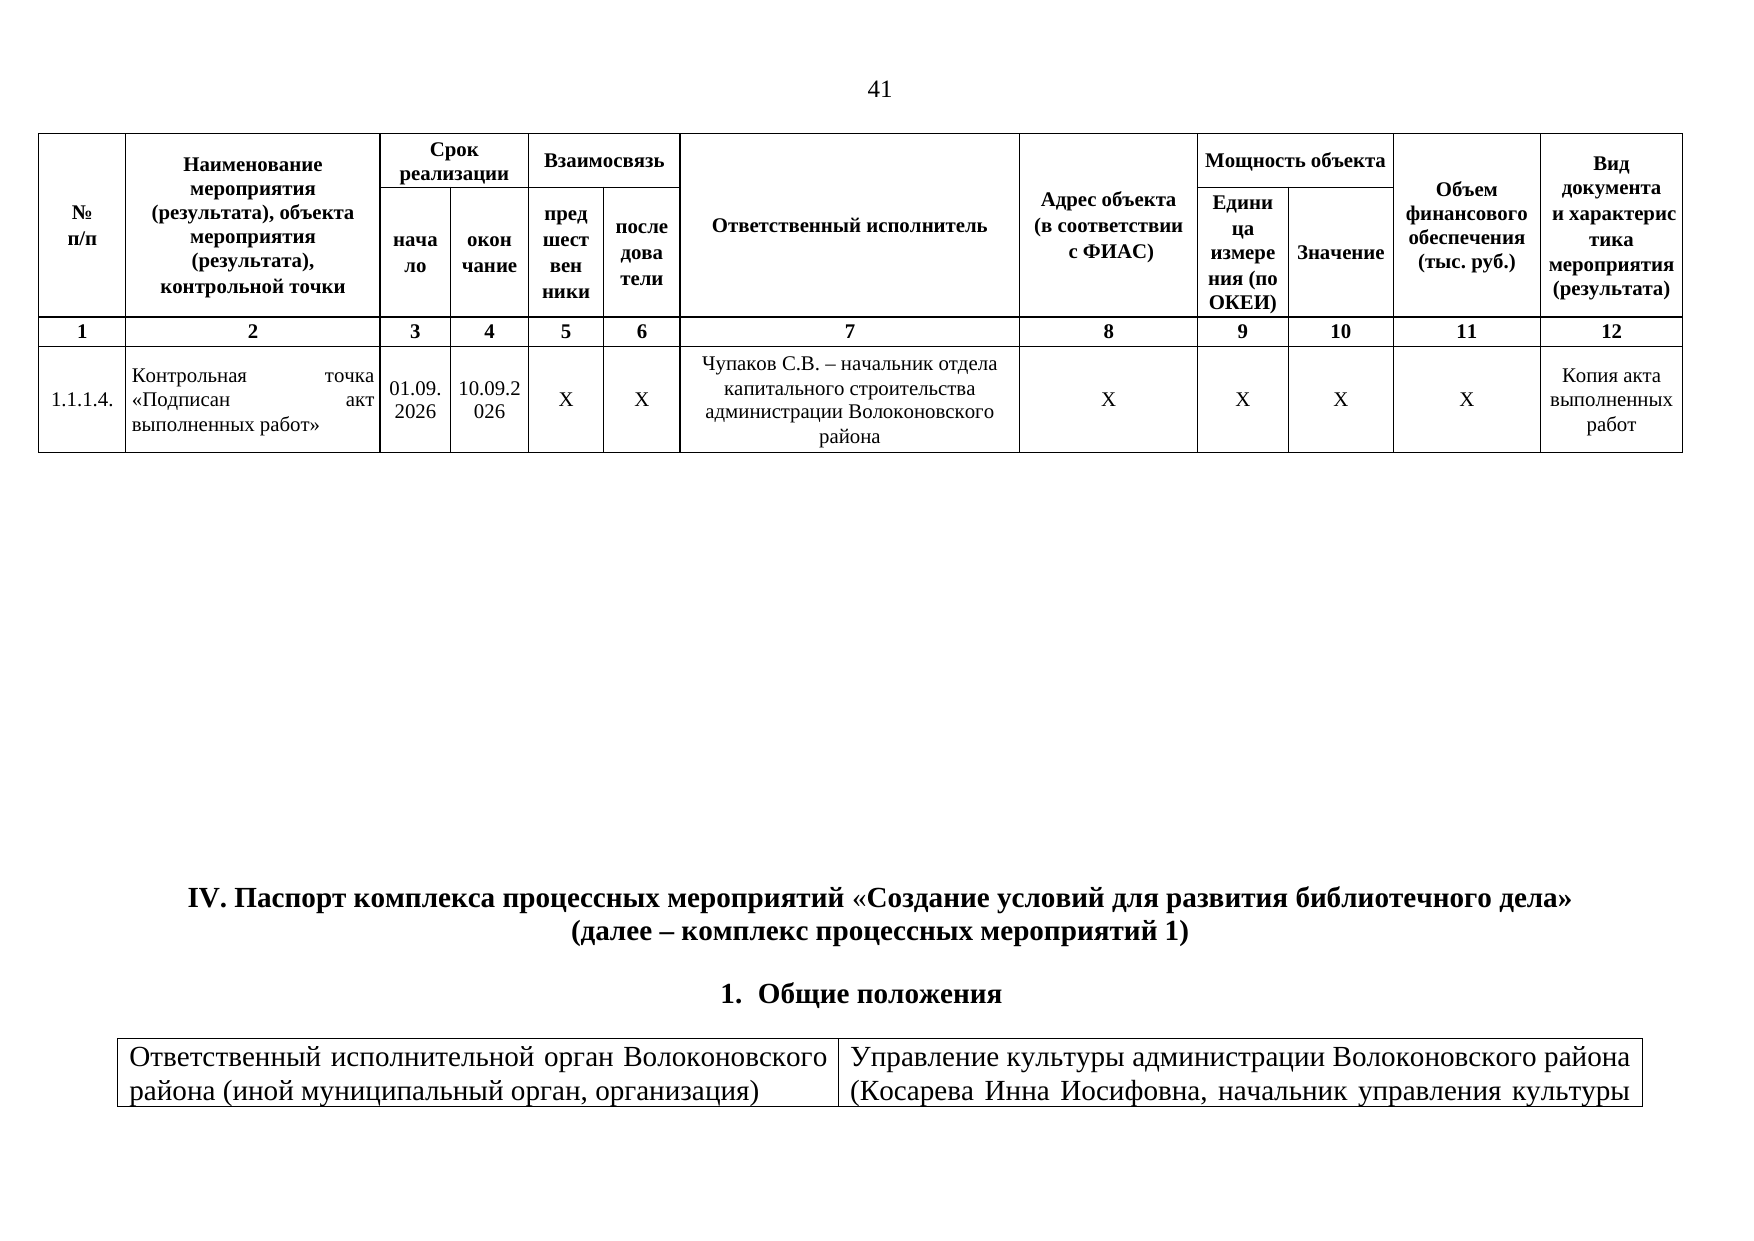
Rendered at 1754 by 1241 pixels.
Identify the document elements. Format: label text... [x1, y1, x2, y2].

table_cell 5 [529, 318, 603, 346]
table_header Ответственный исполнитель [681, 134, 1019, 316]
table_cell пред шест вен ники [529, 188, 603, 316]
table_cell Едини ца измере ния (по ОКЕИ) [1198, 188, 1288, 316]
table_cell Х [1289, 347, 1393, 452]
table_cell 10 [1289, 318, 1393, 346]
table_header Наименование мероприятия (результата), объекта мероприятия (результата), контрольной точки [126, 134, 379, 316]
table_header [839, 1039, 1642, 1106]
table_cell Значение [1289, 188, 1393, 316]
table_cell Х [604, 347, 679, 452]
table_cell 12 [1541, 318, 1682, 346]
table_header Объем финансового обеспечения (тыс. руб.) [1394, 134, 1540, 316]
table_header Срок реализации [381, 134, 528, 187]
table_cell Х [529, 347, 603, 452]
table_cell 6 [604, 318, 679, 346]
table_header № п/п [39, 134, 125, 316]
table_header Адрес объекта (в соответствии с ФИАС) [1020, 134, 1197, 316]
table_cell Чупаков С.В. – начальник отдела капитального строительства администрации Волоконовского района [681, 347, 1019, 452]
table_cell после дова тели [604, 188, 679, 316]
text (далее – комплекс процессных мероприятий 1) [24, 913, 1736, 947]
table_header Взаимосвязь [529, 134, 679, 187]
table_header Мощность объекта [1198, 134, 1393, 187]
table_header Вид документа и характерис тика мероприятия (результата) [1541, 134, 1682, 316]
table_cell Копия акта выполненных работ [1541, 347, 1682, 452]
subtitle Общие положения [0, 976, 1736, 1009]
table_cell 7 [681, 318, 1019, 346]
table_cell Х [1020, 347, 1197, 452]
table_cell 9 [1198, 318, 1288, 346]
table_cell Контрольная точка «Подписан акт выполненных работ» [126, 347, 379, 452]
text IV. Паспорт комплекса процессных мероприятий «Создание условий для развития библиотечного дела» [24, 880, 1736, 913]
table_cell нача ло [381, 188, 450, 316]
table_cell 10.09.2026 [451, 347, 528, 452]
table_cell 01.09.2026 [381, 347, 450, 452]
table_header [118, 1039, 838, 1106]
table_cell 8 [1020, 318, 1197, 346]
table_cell Х [1394, 347, 1540, 452]
table_cell Х [1198, 347, 1288, 452]
table_cell 3 [381, 318, 450, 346]
table_cell 2 [126, 318, 379, 346]
table_cell 1 [39, 318, 125, 346]
table_cell окон чание [451, 188, 528, 316]
table_cell 4 [451, 318, 528, 346]
table_cell 11 [1394, 318, 1540, 346]
table_cell 1.1.1.4. [39, 347, 125, 452]
